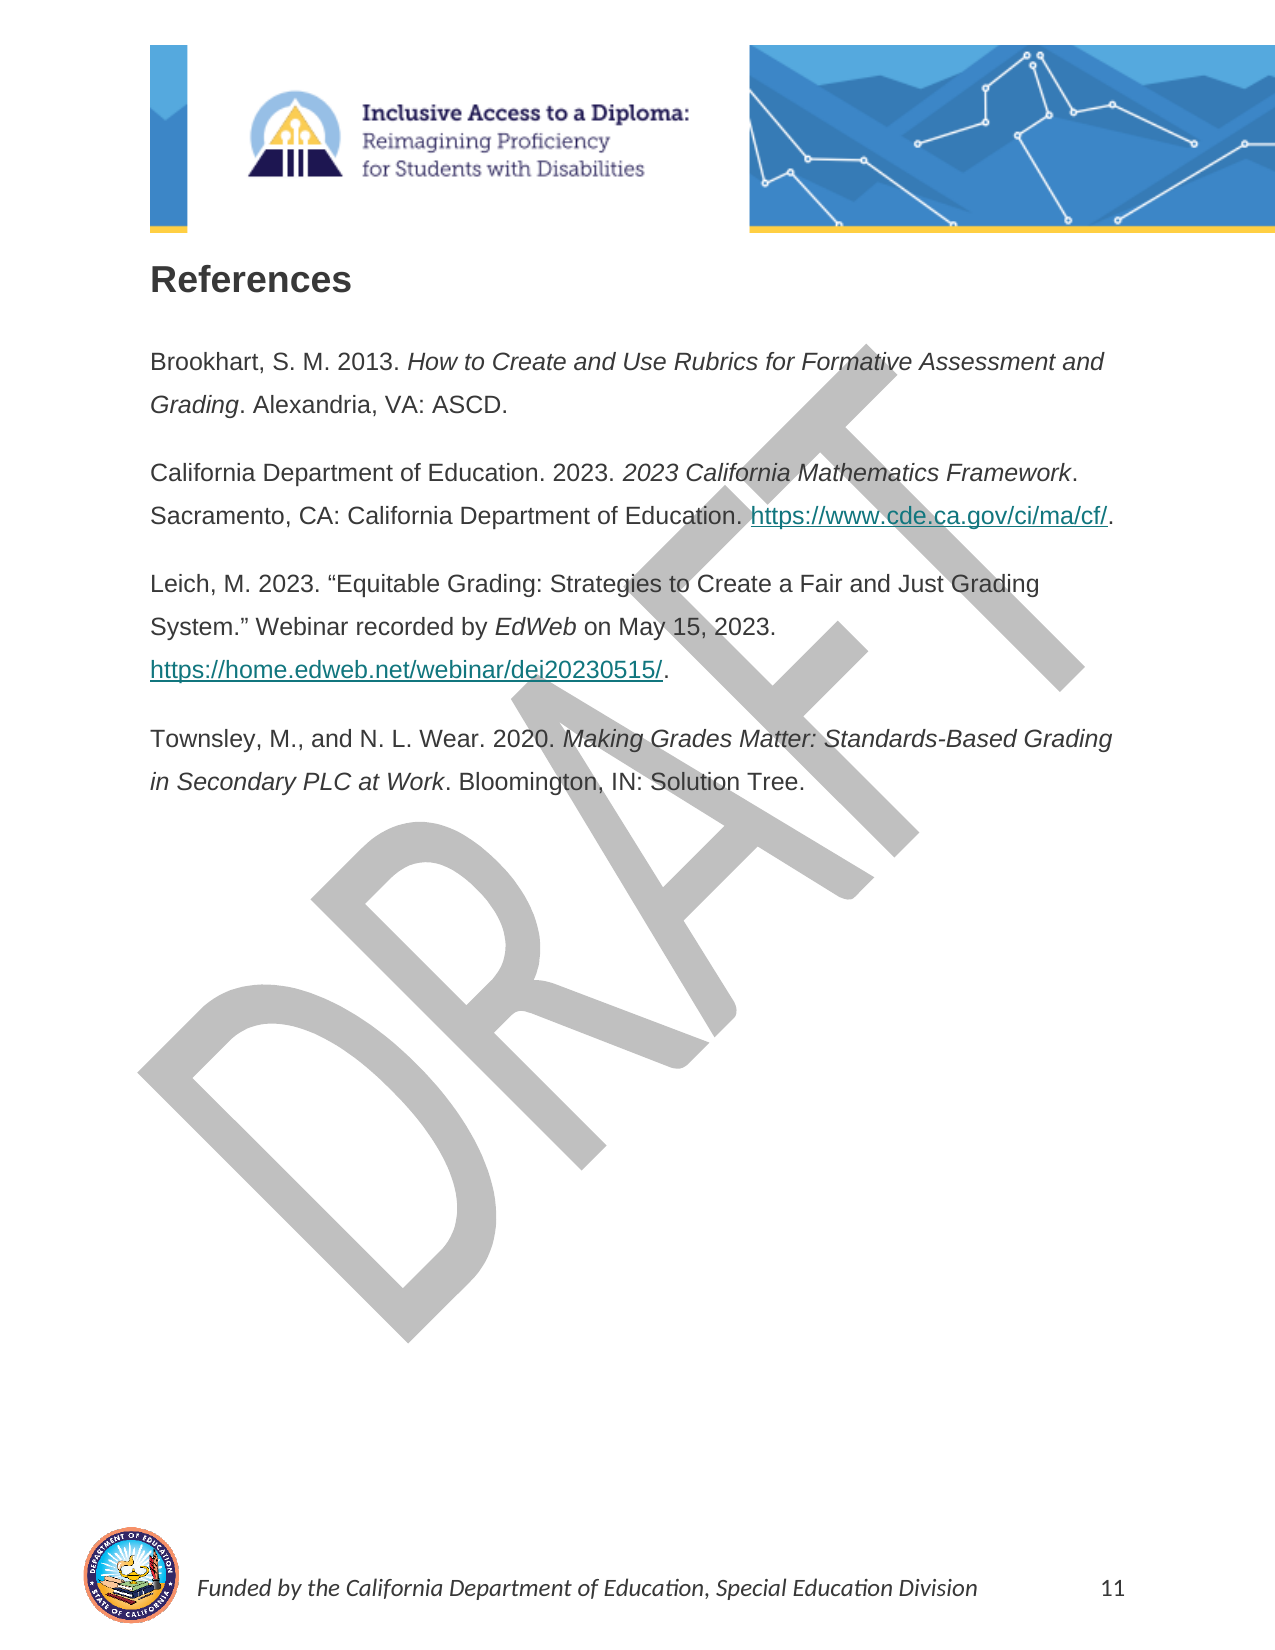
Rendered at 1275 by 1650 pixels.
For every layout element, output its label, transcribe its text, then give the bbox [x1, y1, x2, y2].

subtitle References [150, 257, 1125, 300]
text Brookhart, S. M. 2013. How to Create and Use Rubrics for Formative Assessment and Grading. Alexandria, VA: ASCD. [150, 347, 1125, 418]
text Townsley, M., and N. L. Wear. 2020. Making Grades Matter: Standards-Based Grading in Secondary PLC at Work. Bloomington, IN: Solution Tree. [150, 723, 1125, 795]
text California Department of Education. 2023. 2023 California Mathematics Framework. Sacramento, CA: California Department of Education. https://www.cde.ca.gov/ci/ma/cf/. [150, 458, 1125, 530]
text Leich, M. 2023. “Equitable Grading: Strategies to Create a Fair and Just Grading System.” Webinar recorded by EdWeb on May 15, 2023. https://home.edweb.net/webinar/dei20230515/. [150, 569, 1125, 684]
picture [83, 1527, 179, 1629]
